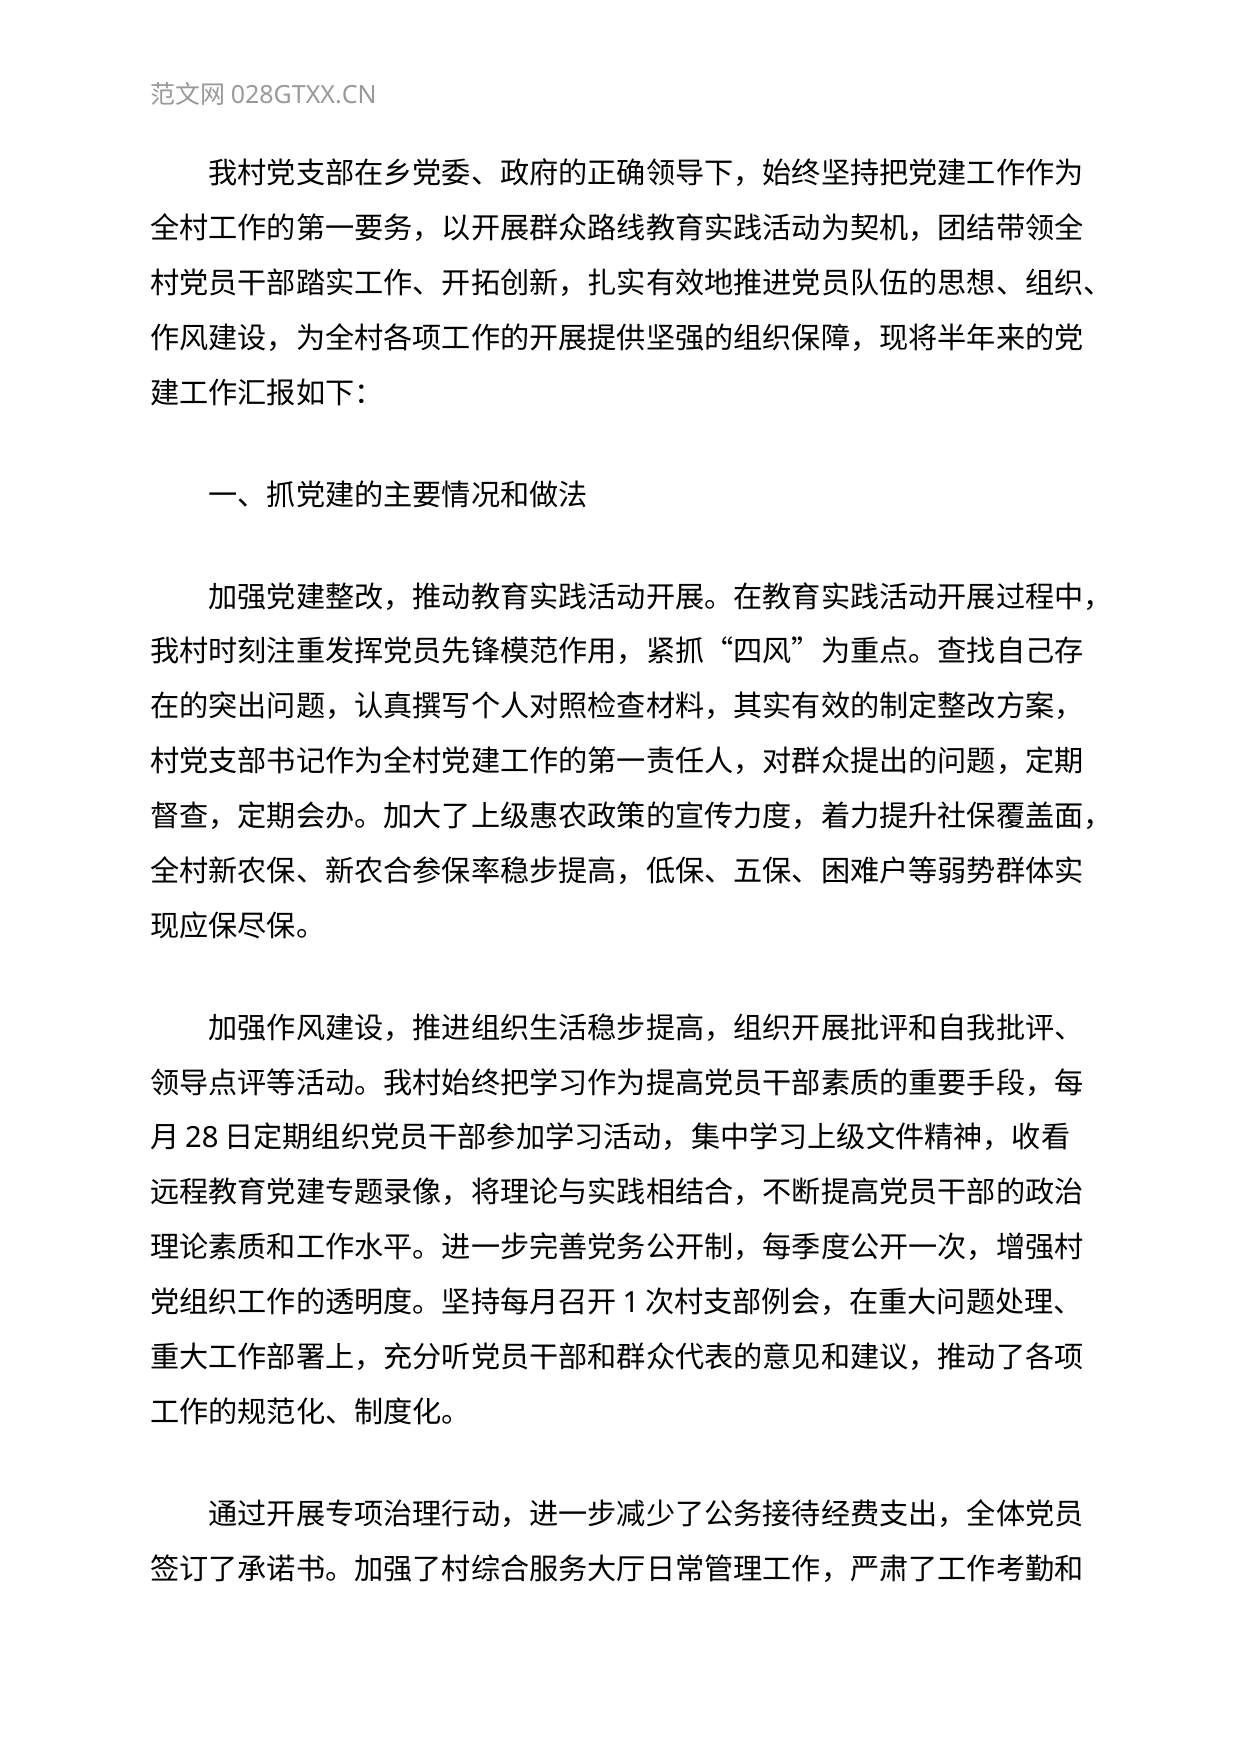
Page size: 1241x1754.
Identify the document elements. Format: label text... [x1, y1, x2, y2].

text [150, 1491, 1090, 1588]
text 加强党建整改，推动教育实践活动开展。在教育实践活动开展过程中，我村时刻注重发挥党员先锋模范作用，紧抓“四风”为重点。查找自己存在的突出问题，认真撰写个人对照检查材料，其实有效的制定整改方案，村党支部书记作为全村党建工作的第一责任人，对群众提出的问题，定期督查，定期会办。加大了上级惠农政策的宣传力度，着力提升社保覆盖面，全村新农保、新农合参保率稳步提高，低保、五保、困难户等弱势群体实现应保尽保。 [150, 573, 1090, 945]
text 加强作风建设，推进组织生活稳步提高，组织开展批评和自我批评、领导点评等活动。我村始终把学习作为提高党员干部素质的重要手段，每月28日定期组织党员干部参加学习活动，集中学习上级文件精神，收看远程教育党建专题录像，将理论与实践相结合，不断提高党员干部的政治理论素质和工作水平。进一步完善党务公开制，每季度公开一次，增强村党组织工作的透明度。坚持每月召开1次村支部例会，在重大问题处理、重大工作部署上，充分听党员干部和群众代表的意见和建议，推动了各项工作的规范化、制度化。 [150, 1004, 1090, 1431]
text 一、抓党建的主要情况和做法 [150, 471, 1090, 514]
text 我村党支部在乡党委、政府的正确领导下，始终坚持把党建工作作为全村工作的第一要务，以开展群众路线教育实践活动为契机，团结带领全村党员干部踏实工作、开拓创新，扎实有效地推进党员队伍的思想、组织、作风建设，为全村各项工作的开展提供坚强的组织保障，现将半年来的党建工作汇报如下： [150, 150, 1090, 412]
